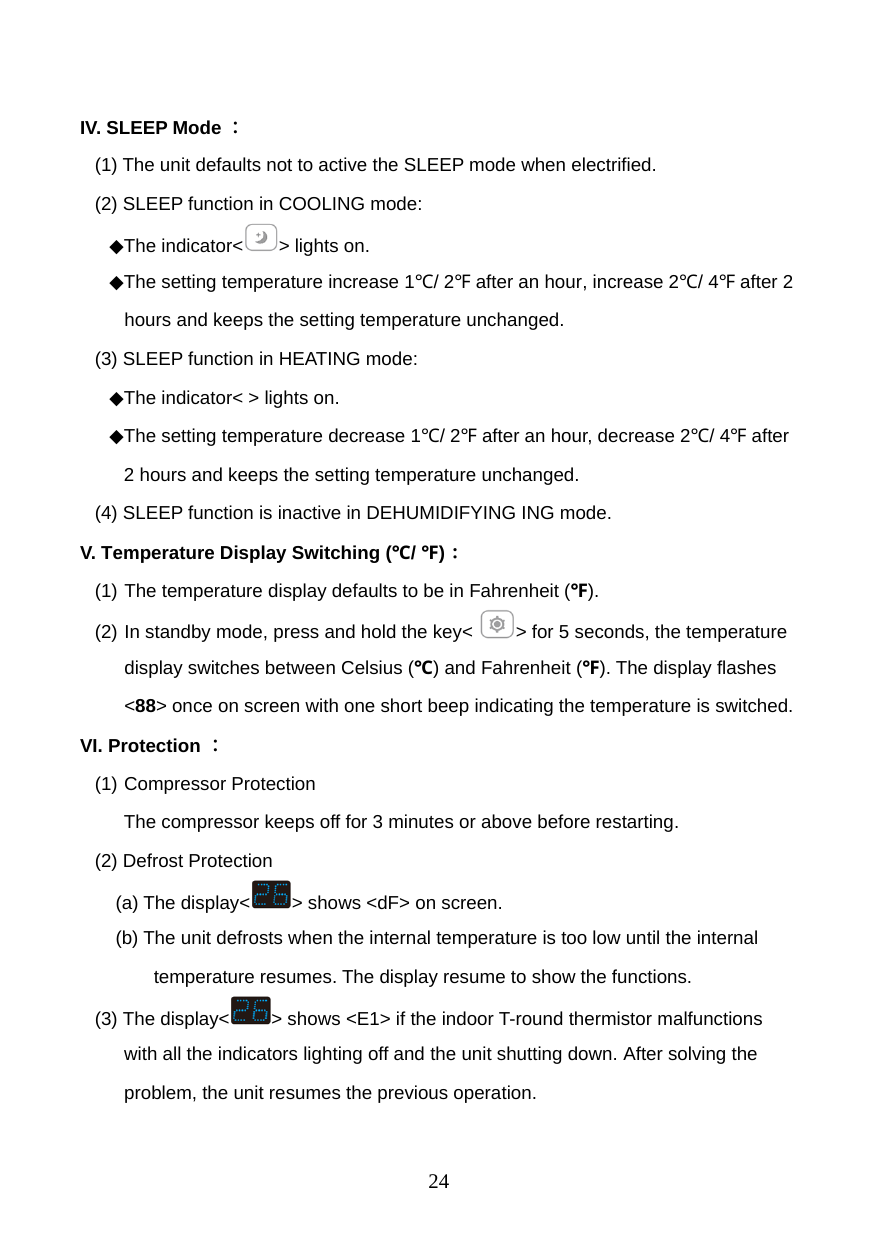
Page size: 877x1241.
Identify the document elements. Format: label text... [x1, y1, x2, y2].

text VI. Protection ： [80, 725, 797, 764]
text (3) SLEEP function in HEATING mode: [94, 339, 797, 377]
list Compressor Protection [94, 764, 797, 803]
picture [478, 609, 516, 639]
text ◆The indicator< > lights on. [109, 377, 797, 416]
text (b) The unit defrosts when the internal temperature is too low until the internal temperature resumes. The display resume to show the functions. [94, 918, 797, 996]
list In standby mode, press and hold the key< > for 5 seconds, the temperature display switches between Celsius (℃) and Fahrenheit (℉). The display flashes <88> once on screen with one short beep indicating the temperature is switched. [94, 609, 797, 725]
text V. Temperature Display Switching (℃/ ℉) ： [80, 532, 797, 571]
picture [243, 222, 279, 252]
picture [250, 880, 292, 909]
text (1) The unit defaults not to active the SLEEP mode when electrified. [94, 146, 797, 184]
text (3) The display<> shows <E1> if the indoor T-round thermistor malfunctions with all the indicators lighting off and the unit shutting down. After solving the problem, the unit resumes the previous operation. [94, 996, 797, 1112]
text (2) Defrost Protection [94, 841, 797, 880]
text The compressor keeps off for 3 minutes or above before restarting. [124, 803, 797, 841]
text (a) The display<> shows <dF> on screen. [94, 880, 797, 918]
text ◆The indicator<> lights on. [109, 223, 797, 262]
text (4) SLEEP function is inactive in DEHUMIDIFYING ING mode. [94, 493, 797, 532]
text IV. SLEEP Mode ： [80, 107, 797, 146]
text ◆The setting temperature decrease 1℃/ 2℉ after an hour, decrease 2℃/ 4℉ after 2 hours and keeps the setting temperature unchanged. [109, 416, 797, 493]
list The temperature display defaults to be in Fahrenheit (℉). [94, 571, 797, 609]
picture [229, 995, 272, 1025]
text ◆The setting temperature increase 1℃/ 2℉ after an hour, increase 2℃/ 4℉ after 2 hours and keeps the setting temperature unchanged. [109, 262, 797, 339]
text (2) SLEEP function in COOLING mode: [94, 184, 797, 223]
